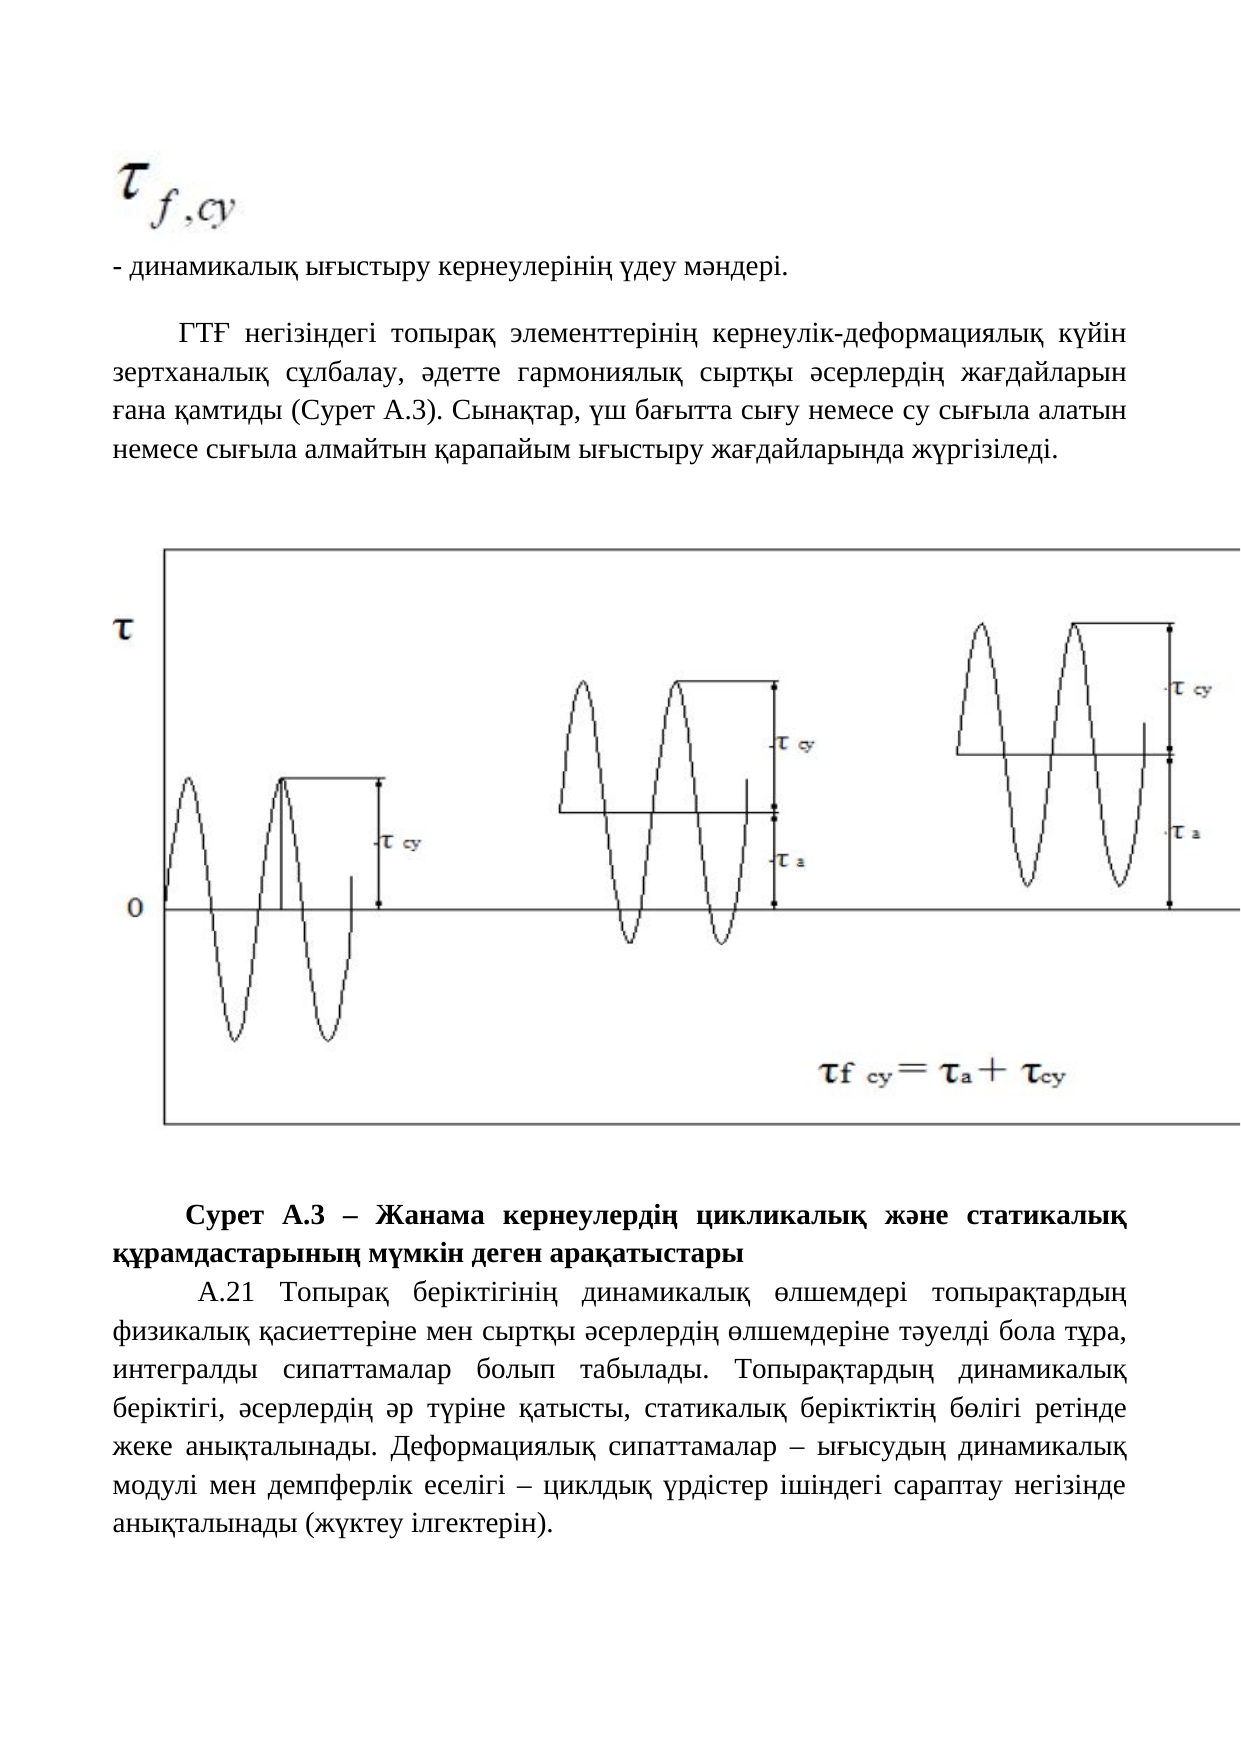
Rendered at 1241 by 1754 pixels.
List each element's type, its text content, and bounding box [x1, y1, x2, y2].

text А.21 Топырақ беріктігінің динамикалық өлшемдері топырақтардың физикалық қасиеттеріне мен сыртқы әсерлердің өлшемдеріне тәуелді бола тұра, интегралды сипаттамалар болып табылады. Топырақтардың динамикалық беріктігі, әсерлердің әр түріне қатысты, статикалық беріктіктің бөлігі ретінде жеке анықталынады. Деформациялық сипаттамалар – ығысудың динамикалық модулі мен демпферлік еселігі – циклдық үрдістер ішіндегі сараптау негізінде анықталынады (жүктеу ілгектерін). [112, 1274, 1128, 1539]
text - динамикалық ығыстыру кернеулерінің үдеу мәндері. [112, 248, 1128, 311]
text Сурет А.3 – Жанама кернеулердің цикликалық және статикалық құрамдастарының мүмкін деген арақатыстары [112, 1197, 1128, 1269]
picture [112, 150, 248, 244]
text ГТҒ негізіндегі топырақ элементтерінің кернеулік-деформациялық күйін зертханалық сұлбалау, әдетте гармониялық сыртқы әсерлердің жағдайларын ғана қамтиды (Сурет А.3). Сынақтар, үш бағытта сығу немесе су сығыла алатын немесе сығыла алмайтын қарапайым ығыстыру жағдайларында жүргізіледі. [112, 315, 1128, 464]
picture [112, 537, 1241, 1133]
